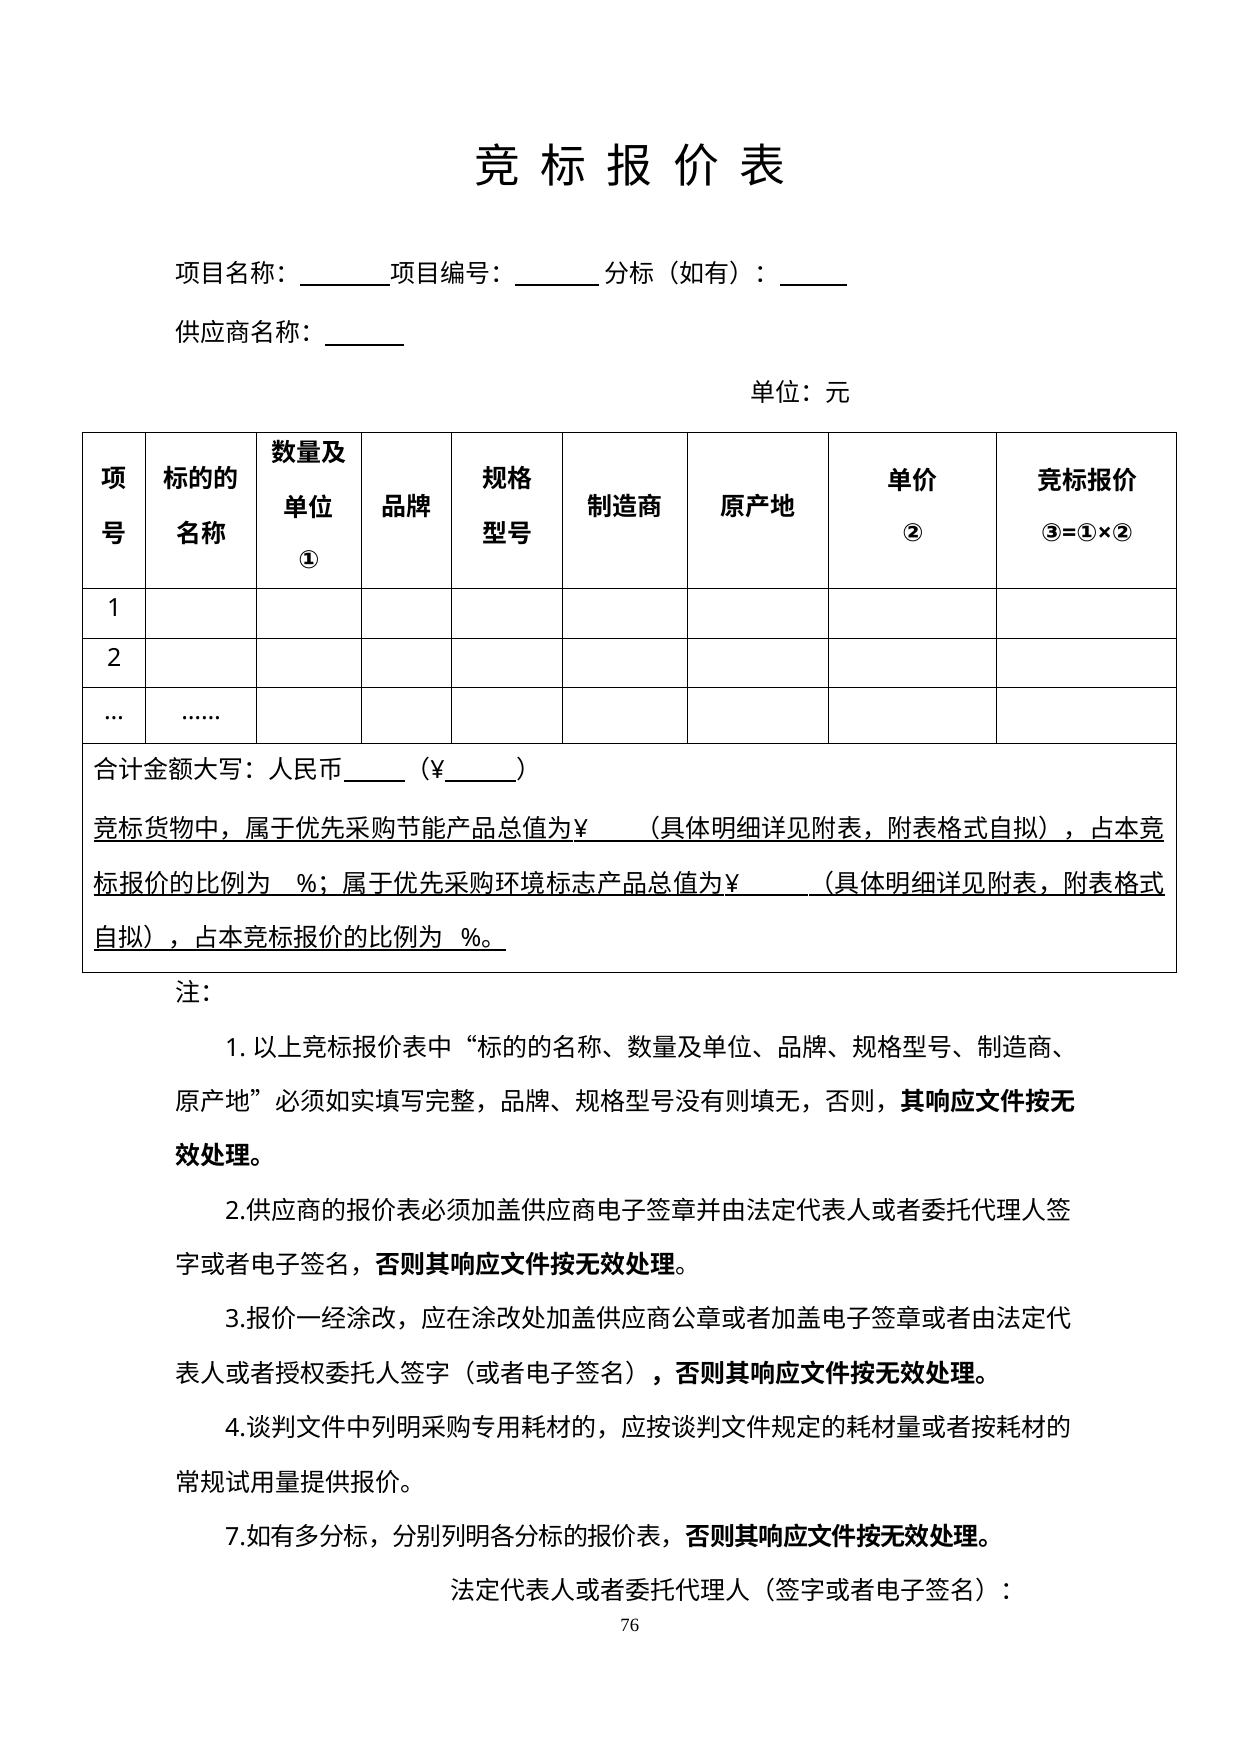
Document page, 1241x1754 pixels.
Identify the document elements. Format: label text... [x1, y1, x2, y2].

table_header 原产地 [688, 433, 828, 588]
table_cell [563, 639, 687, 687]
table_cell [362, 688, 451, 743]
table_cell [997, 639, 1176, 687]
table_cell [829, 688, 996, 743]
table_cell [688, 639, 828, 687]
table_header 单价 ② [829, 433, 996, 588]
table_cell [362, 639, 451, 687]
table_header 制造商 [563, 433, 687, 588]
table_cell [257, 639, 361, 687]
table_header 竞标报价 ③=①×② [997, 433, 1176, 588]
text 2.供应商的报价表必须加盖供应商电子签章并由法定代表人或者委托代理人签字或者电子签名，否则其响应文件按无效处理。 [175, 1190, 1084, 1281]
table_cell [452, 688, 562, 743]
table_header 品牌 [362, 433, 451, 588]
table_cell 合计金额大写：人民币 （¥ ） 竞标货物中，属于优先采购节能产品总值为¥ （具体明细详见附表，附表格式自拟），占本竞标报价的比例为 %；属于优先采购环境标志产品总值为¥ （具体明细详见附表，附表格式自拟），占本竞标报价的比例为 %。 [83, 744, 1176, 972]
table_cell 2 [83, 639, 145, 687]
table_header 项号 [83, 433, 145, 588]
table_cell [362, 589, 451, 638]
table_cell [997, 688, 1176, 743]
text 法定代表人或者委托代理人（签字或者电子签名）： [175, 1571, 1169, 1607]
text 1. 以上竞标报价表中“标的的名称、数量及单位、品牌、规格型号、制造商、原产地”必须如实填写完整，品牌、规格型号没有则填无，否则，其响应文件按无效处理。 [175, 1027, 1084, 1172]
table_header 数量及单位 ① [257, 433, 361, 588]
text 3.报价一经涂改，应在涂改处加盖供应商公章或者加盖电子签章或者由法定代表人或者授权委托人签字（或者电子签名），否则其响应文件按无效处理。 [175, 1299, 1084, 1389]
table_cell [563, 688, 687, 743]
text 7.如有多分标，分别列明各分标的报价表，否则其响应文件按无效处理。 [175, 1516, 1084, 1553]
table_cell [997, 589, 1176, 638]
table_cell [257, 589, 361, 638]
table_cell … [83, 688, 145, 743]
text 4.谈判文件中列明采购专用耗材的，应按谈判文件规定的耗材量或者按耗材的常规试用量提供报价。 [175, 1408, 1084, 1498]
text 供应商名称： [175, 313, 1084, 349]
table_cell [146, 639, 256, 687]
table_cell [146, 589, 256, 638]
table_cell [688, 688, 828, 743]
table_cell [829, 639, 996, 687]
table_header 规格 型号 [452, 433, 562, 588]
table_cell [688, 589, 828, 638]
table_cell …… [146, 688, 256, 743]
table_cell [452, 639, 562, 687]
table_header 标的的名称 [146, 433, 256, 588]
text 竞 标 报 价 表 [175, 139, 1084, 194]
table_cell [452, 589, 562, 638]
text 注： [175, 973, 1084, 1009]
table_cell [829, 589, 996, 638]
text 项目名称： 项目编号： 分标（如有）： [175, 253, 1084, 289]
table_cell [257, 688, 361, 743]
text 单位：元 [175, 372, 1084, 408]
table_cell 1 [83, 589, 145, 638]
table_cell [563, 589, 687, 638]
